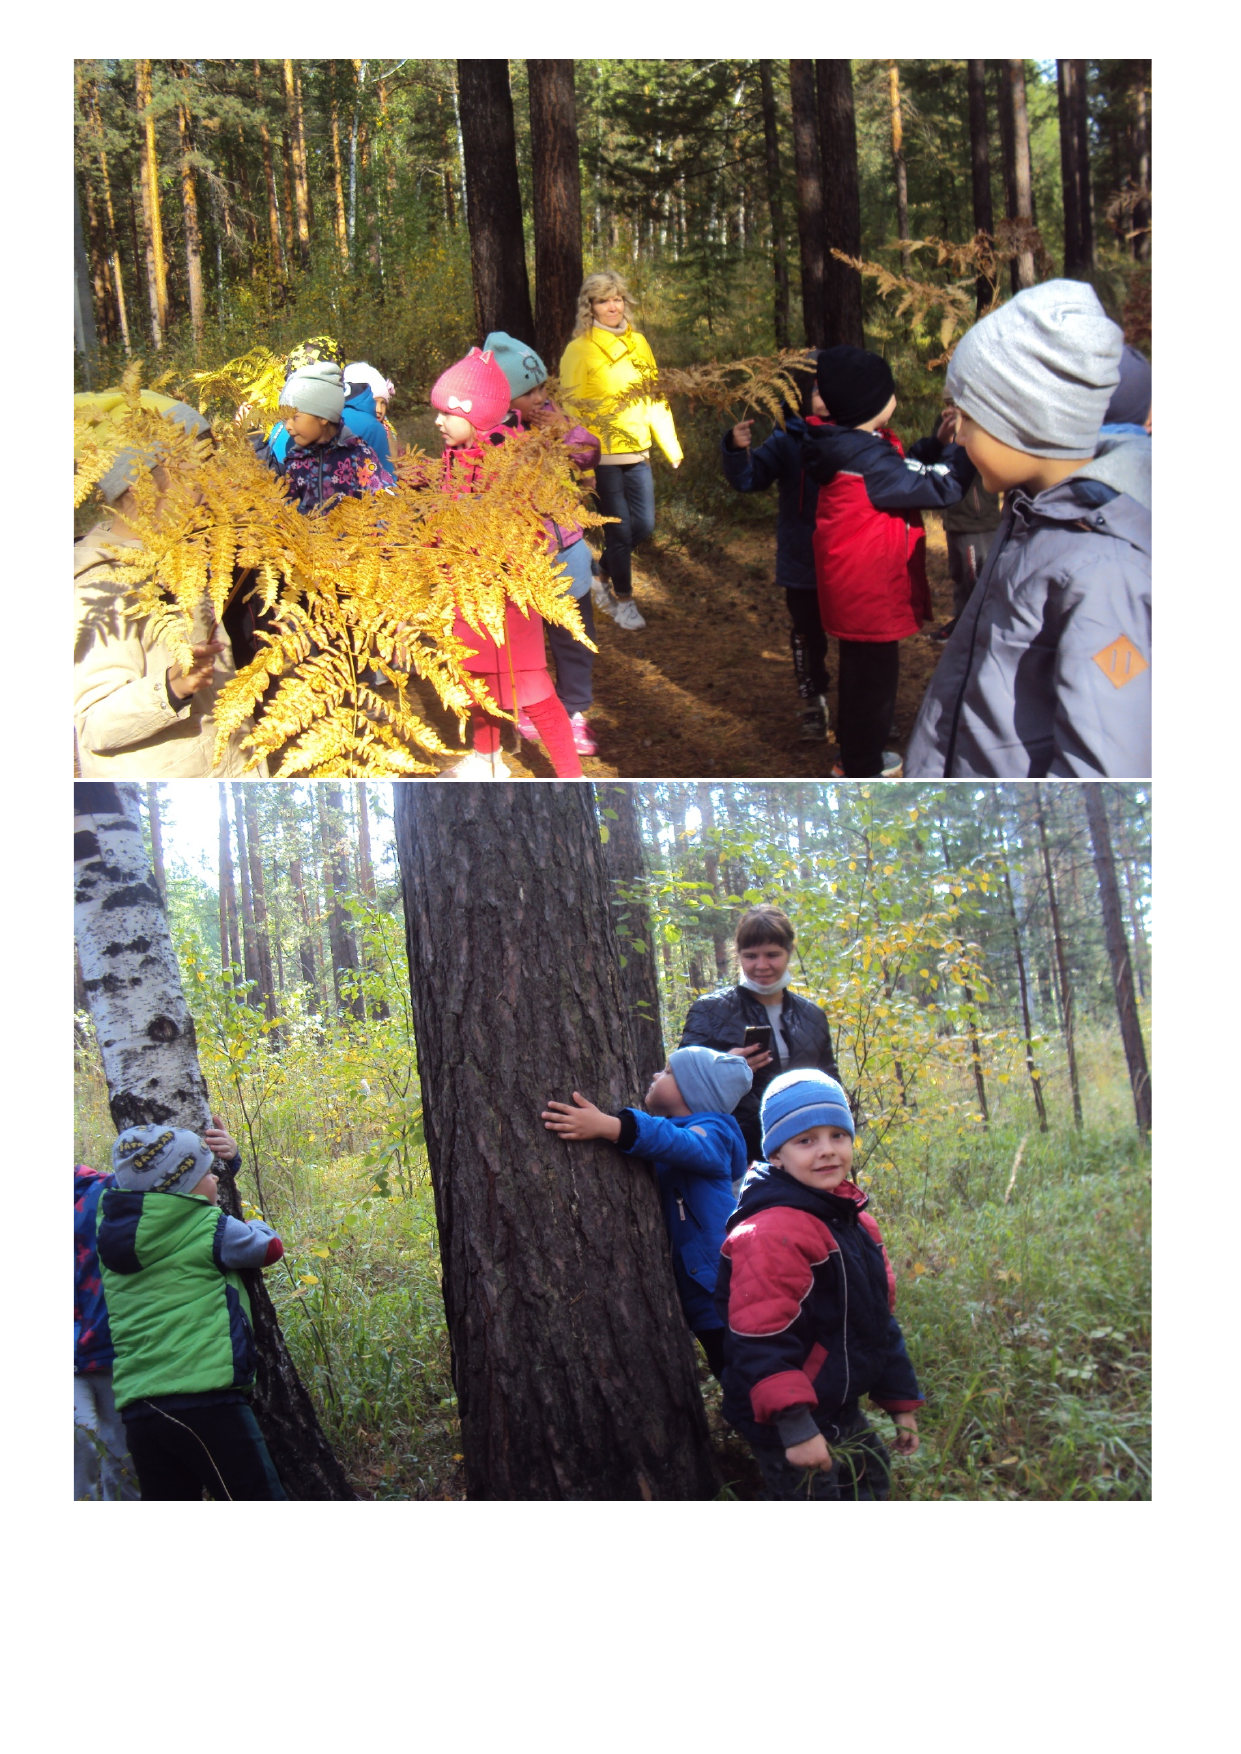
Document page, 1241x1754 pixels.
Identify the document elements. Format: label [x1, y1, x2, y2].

picture [73, 59, 1152, 778]
picture [73, 782, 1152, 1501]
